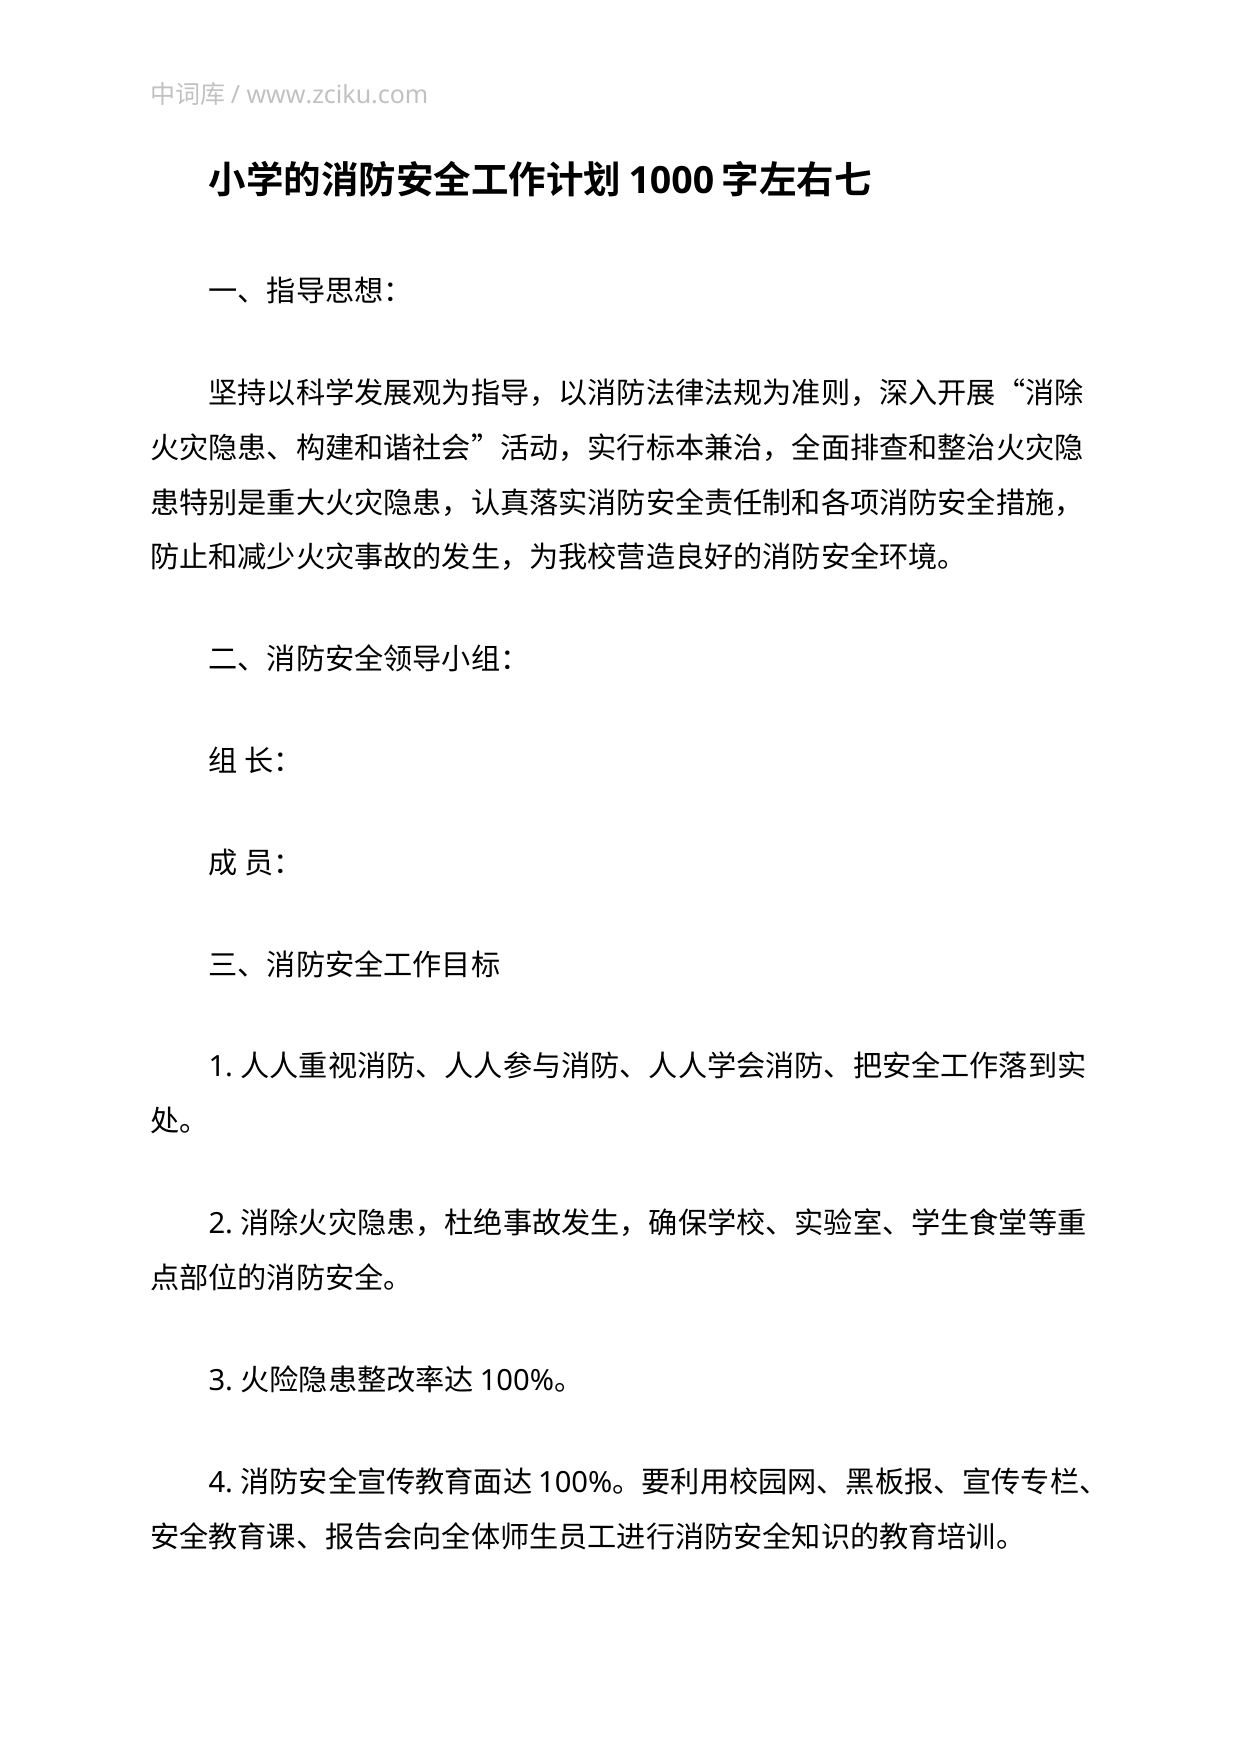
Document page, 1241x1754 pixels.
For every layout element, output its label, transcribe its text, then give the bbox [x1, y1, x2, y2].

text 坚持以科学发展观为指导，以消防法律法规为准则，深入开展“消除火灾隐患、构建和谐社会”活动，实行标本兼治，全面排查和整治火灾隐患特别是重大火灾隐患，认真落实消防安全责任制和各项消防安全措施，防止和减少火灾事故的发生，为我校营造良好的消防安全环境。 [150, 369, 1090, 576]
text 组 长： [150, 738, 1090, 780]
text 小学的消防安全工作计划1000字左右七 [150, 150, 1090, 204]
text 2. 消除火灾隐患，杜绝事故发生，确保学校、实验室、学生食堂等重点部位的消防安全。 [150, 1200, 1090, 1297]
text 4. 消防安全宣传教育面达100%。要利用校园网、黑板报、宣传专栏、安全教育课、报告会向全体师生员工进行消防安全知识的教育培训。 [150, 1458, 1090, 1556]
text 一、指导思想： [150, 268, 1090, 310]
text 二、消防安全领导小组： [150, 636, 1090, 678]
text 3. 火险隐患整改率达100%。 [150, 1356, 1090, 1399]
text 三、消防安全工作目标 [150, 941, 1090, 983]
text 1. 人人重视消防、人人参与消防、人人学会消防、把安全工作落到实处。 [150, 1043, 1090, 1140]
text 成 员： [150, 839, 1090, 882]
